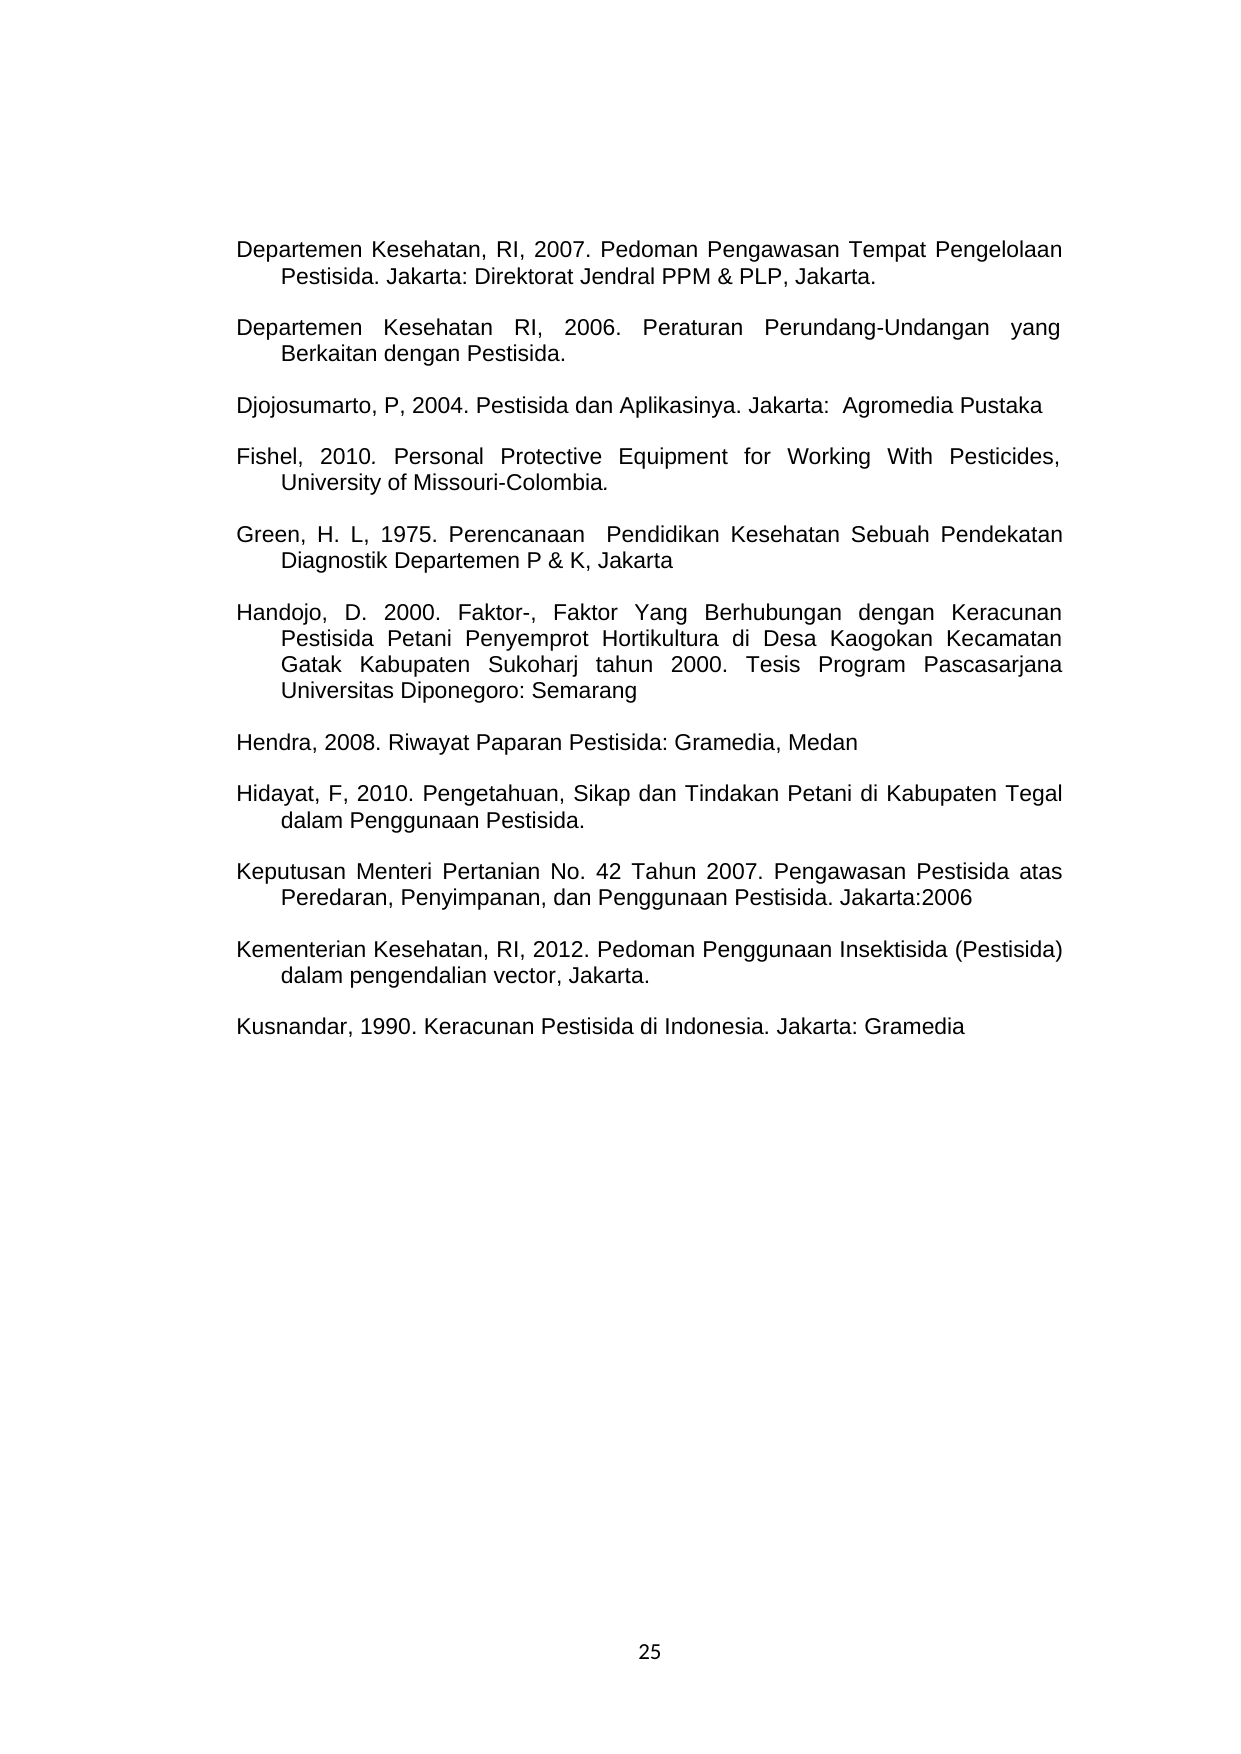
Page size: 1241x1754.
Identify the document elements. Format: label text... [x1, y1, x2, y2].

text Fishel, 2010. Personal Protective Equipment for Working With Pesticides, University of Missouri-Colombia. [236, 443, 1061, 496]
text Keputusan Menteri Pertanian No. 42 Tahun 2007. Pengawasan Pestisida atas Peredaran, Penyimpanan, dan Penggunaan Pestisida. Jakarta:2006 [236, 858, 1063, 911]
text Djojosumarto, P, 2004. Pestisida dan Aplikasinya. Jakarta: Agromedia Pustaka [236, 392, 1063, 418]
text Hendra, 2008. Riwayat Paparan Pestisida: Gramedia, Medan [236, 729, 1063, 755]
text Green, H. L, 1975. Perencanaan Pendidikan Kesehatan Sebuah Pendekatan Diagnostik Departemen P & K, Jakarta [236, 521, 1063, 573]
text Kementerian Kesehatan, RI, 2012. Pedoman Penggunaan Insektisida (Pestisida) dalam pengendalian vector, Jakarta. [236, 936, 1063, 988]
text Departemen Kesehatan, RI, 2007. Pedoman Pengawasan Tempat Pengelolaan Pestisida. Jakarta: Direktorat Jendral PPM & PLP, Jakarta. [236, 236, 1063, 289]
text Handojo, D. 2000. Faktor-, Faktor Yang Berhubungan dengan Keracunan Pestisida Petani Penyemprot Hortikultura di Desa Kaogokan Kecamatan Gatak Kabupaten Sukoharj tahun 2000. Tesis Program Pascasarjana Universitas Diponegoro: Semarang [236, 598, 1063, 704]
text Departemen Kesehatan RI, 2006. Peraturan Perundang-Undangan yang Berkaitan dengan Pestisida. [236, 314, 1061, 367]
text Kusnandar, 1990. Keracunan Pestisida di Indonesia. Jakarta: Gramedia [236, 1013, 1063, 1040]
text Hidayat, F, 2010. Pengetahuan, Sikap dan Tindakan Petani di Kabupaten Tegal dalam Penggunaan Pestisida. [236, 780, 1063, 833]
